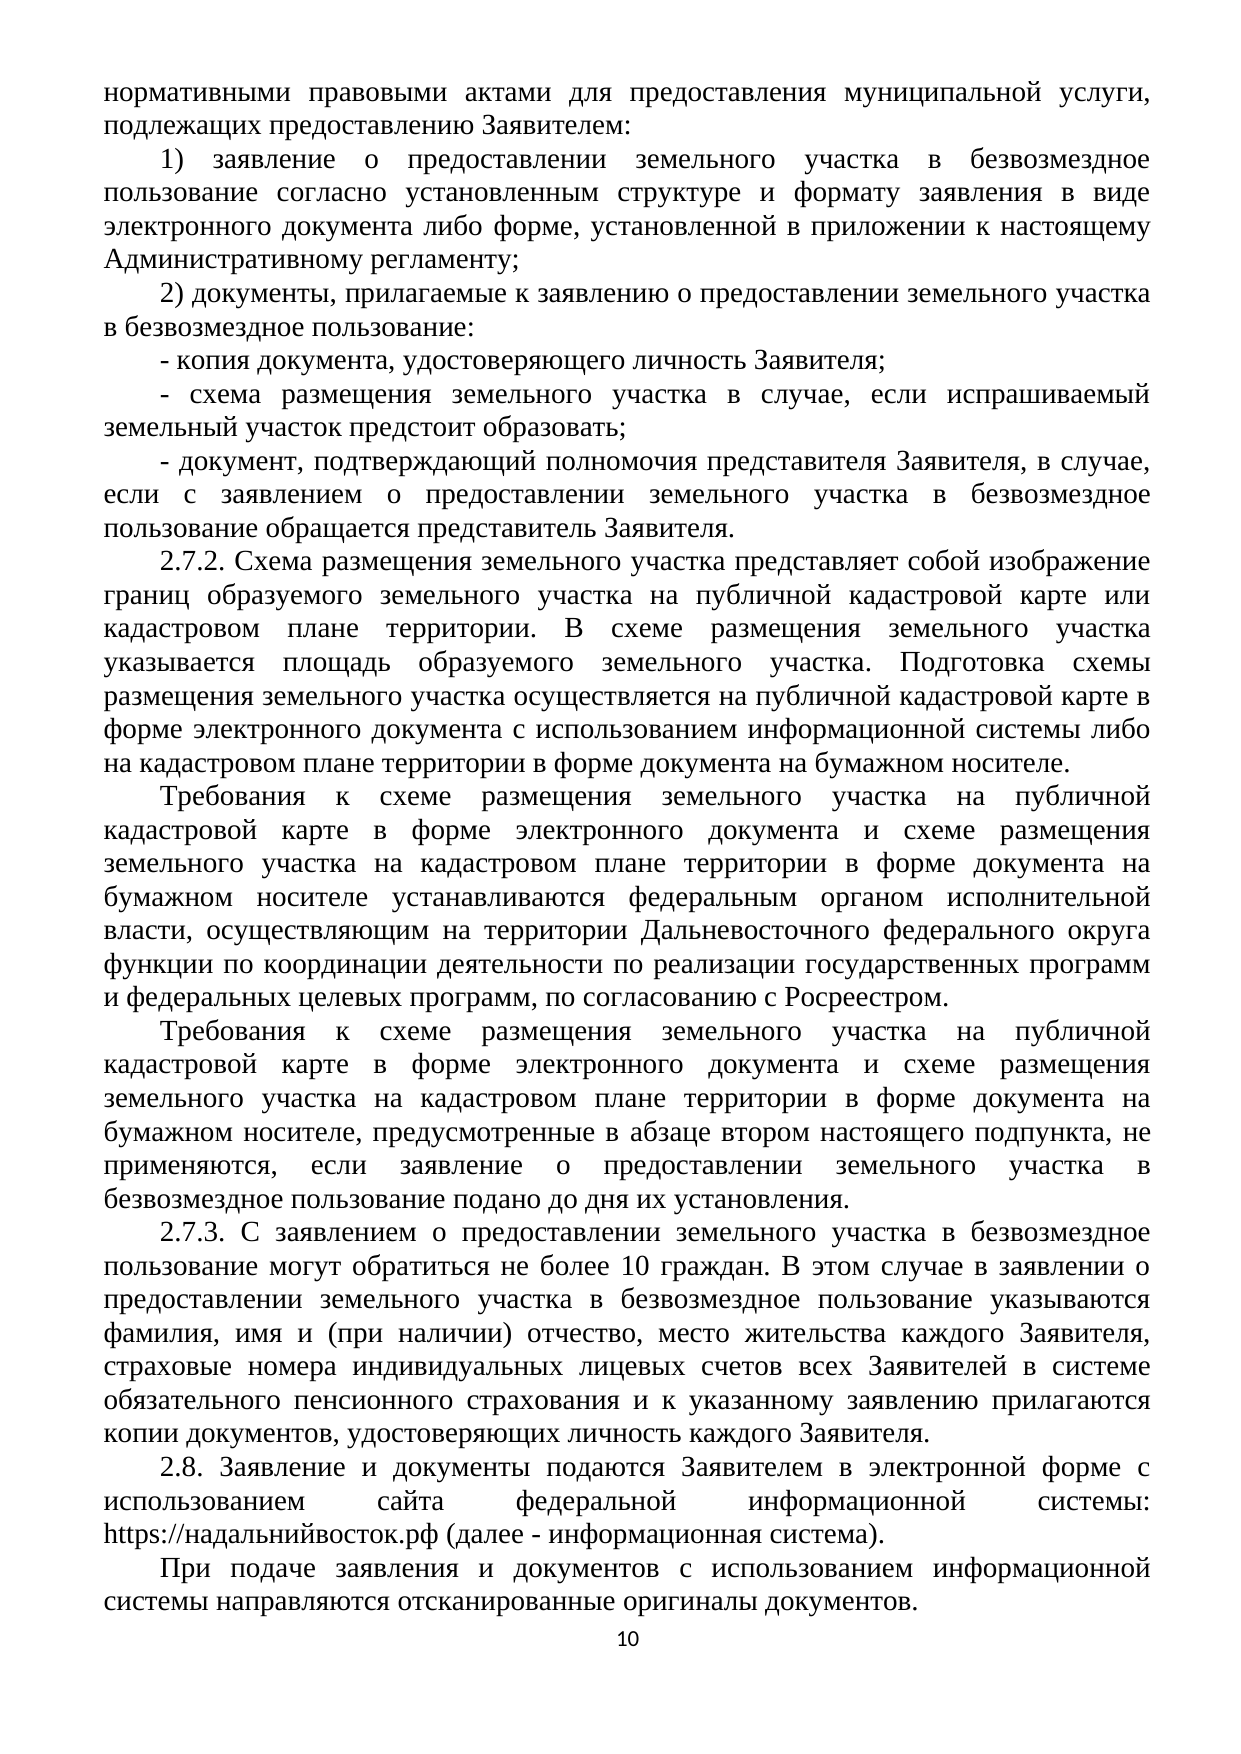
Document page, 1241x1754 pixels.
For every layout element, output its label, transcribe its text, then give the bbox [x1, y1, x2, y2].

text - схема размещения земельного участка в случае, если испрашиваемый земельный участок предстоит образовать; [103, 376, 1152, 443]
text - документ, подтверждающий полномочия представителя Заявителя, в случае, если с заявлением о предоставлении земельного участка в безвозмездное пользование обращается представитель Заявителя. [103, 443, 1152, 543]
text - копия документа, удостоверяющего личность Заявителя; [103, 342, 1152, 376]
text 1) заявление о предоставлении земельного участка в безвозмездное пользование согласно установленным структуре и формату заявления в виде электронного документа либо форме, установленной в приложении к настоящему Административному регламенту; [103, 141, 1152, 275]
text 2.7.2. Схема размещения земельного участка представляет собой изображение границ образуемого земельного участка на публичной кадастровой карте или кадастровом плане территории. В схеме размещения земельного участка указывается площадь образуемого земельного участка. Подготовка схемы размещения земельного участка осуществляется на публичной кадастровой карте в форме электронного документа с использованием информационной системы либо на кадастровом плане территории в форме документа на бумажном носителе. [103, 543, 1152, 778]
text 2) документы, прилагаемые к заявлению о предоставлении земельного участка в безвозмездное пользование: [103, 275, 1152, 342]
text Требования к схеме размещения земельного участка на публичной кадастровой карте в форме электронного документа и схеме размещения земельного участка на кадастровом плане территории в форме документа на бумажном носителе устанавливаются федеральным органом исполнительной власти, осуществляющим на территории Дальневосточного федерального округа функции по координации деятельности по реализации государственных программ и федеральных целевых программ, по согласованию с Росреестром. [103, 778, 1152, 1013]
text 2.7.3. С заявлением о предоставлении земельного участка в безвозмездное пользование могут обратиться не более 10 граждан. В этом случае в заявлении о предоставлении земельного участка в безвозмездное пользование указываются фамилия, имя и (при наличии) отчество, место жительства каждого Заявителя, страховые номера индивидуальных лицевых счетов всех Заявителей в системе обязательного пенсионного страхования и к указанному заявлению прилагаются копии документов, удостоверяющих личность каждого Заявителя. [103, 1214, 1152, 1449]
text Требования к схеме размещения земельного участка на публичной кадастровой карте в форме электронного документа и схеме размещения земельного участка на кадастровом плане территории в форме документа на бумажном носителе, предусмотренные в абзаце втором настоящего подпункта, не применяются, если заявление о предоставлении земельного участка в безвозмездное пользование подано до дня их установления. [103, 1013, 1152, 1214]
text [103, 74, 1152, 141]
text При подаче заявления и документов с использованием информационной системы направляются отсканированные оригиналы документов. [103, 1550, 1152, 1617]
text 2.8. Заявление и документы подаются Заявителем в электронной форме с использованием сайта федеральной информационной системы: https://надальнийвосток.рф (далее - информационная система). [103, 1449, 1152, 1550]
